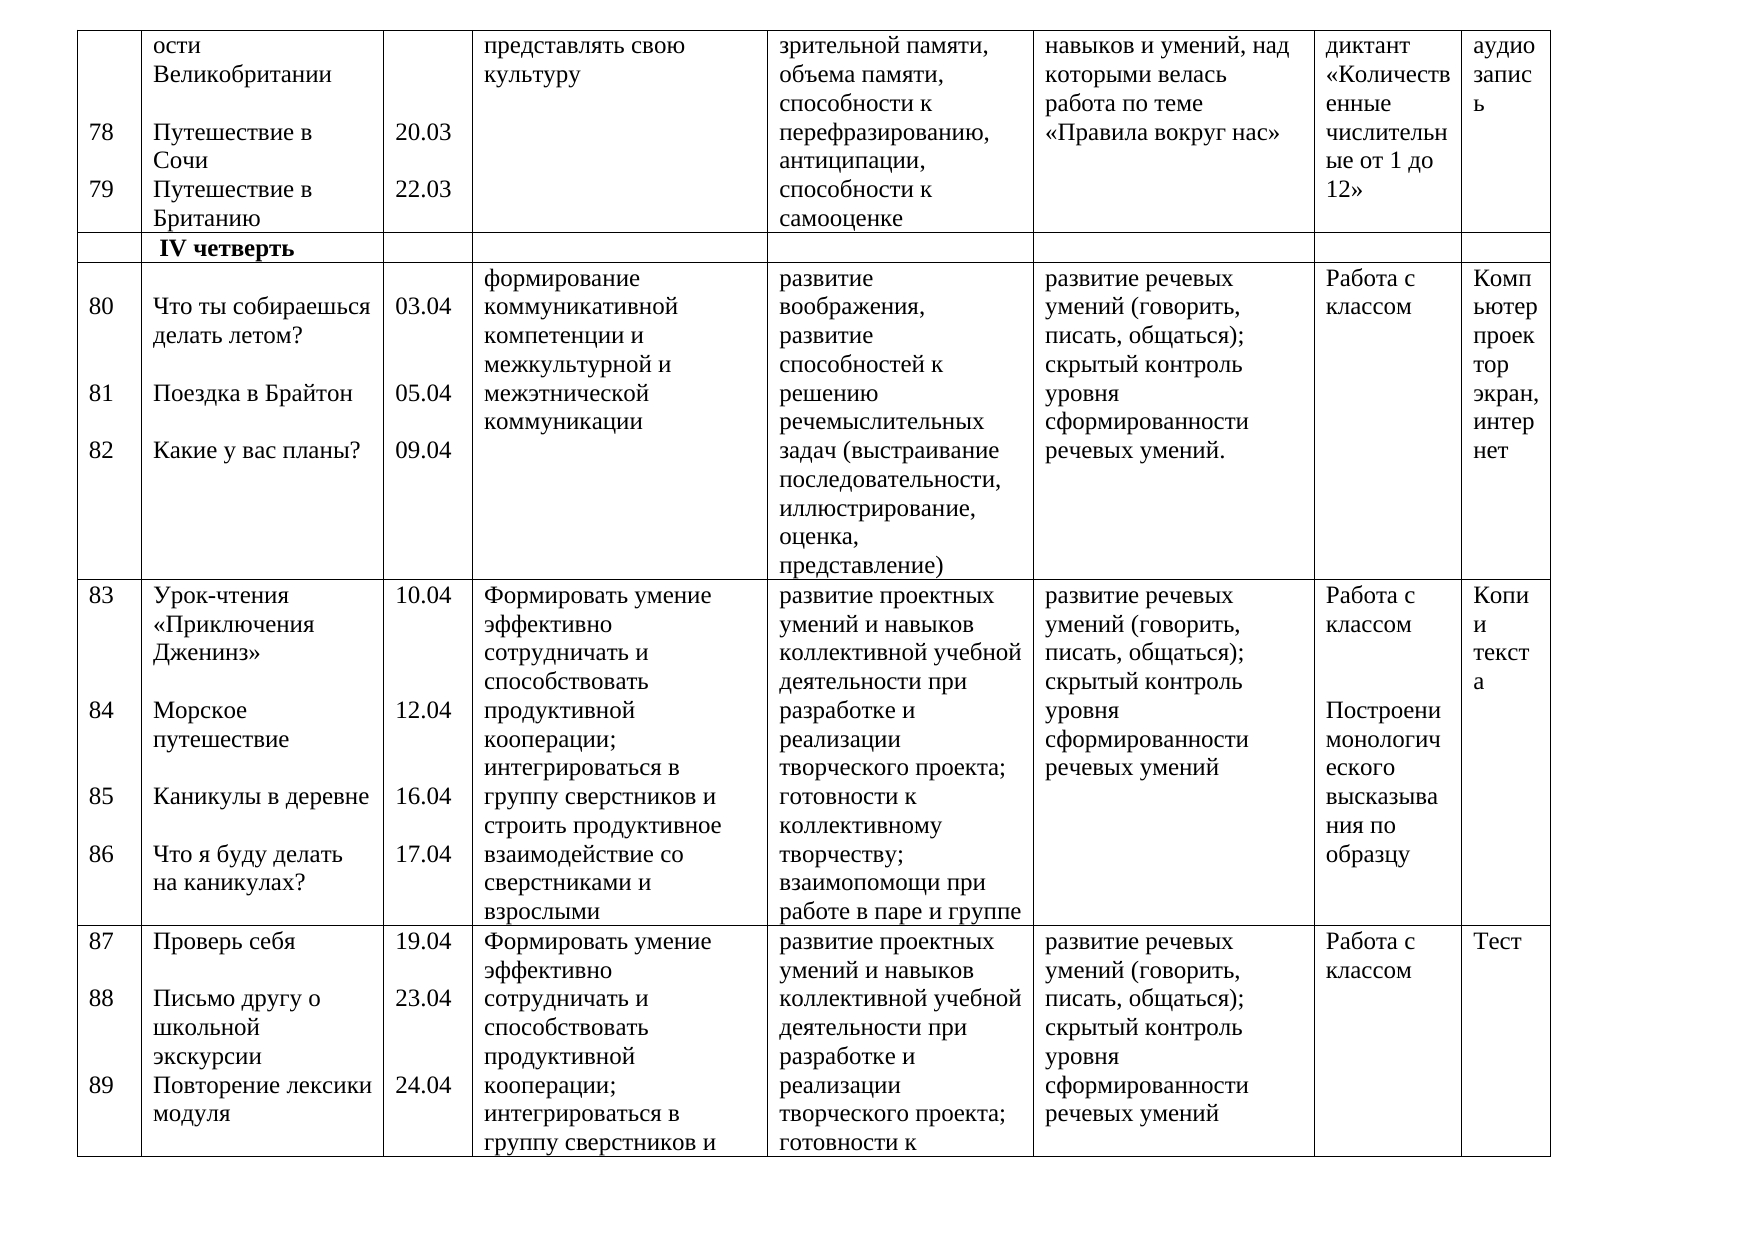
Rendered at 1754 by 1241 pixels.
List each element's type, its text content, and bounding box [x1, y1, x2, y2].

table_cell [142, 926, 383, 1156]
table_cell Работа с классом Построенимонологического высказывания по образцу [1315, 580, 1461, 925]
table_cell Компьютерпроектор экран,интернет [1462, 263, 1550, 579]
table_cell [1462, 926, 1550, 1156]
table_cell [1462, 233, 1550, 262]
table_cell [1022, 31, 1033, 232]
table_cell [1315, 31, 1461, 232]
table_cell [1034, 31, 1314, 232]
table_cell Урок-чтения «Приключения Дженинз» Морское путешествие Каникулы в деревне Что я буду делать на каникулах? [142, 580, 383, 925]
table_cell 87 88 89 90 [78, 926, 141, 1156]
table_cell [1315, 926, 1461, 1156]
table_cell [1034, 926, 1314, 1156]
table_cell [1315, 233, 1461, 262]
table_cell Копии текста [1462, 580, 1550, 925]
table_cell [1034, 233, 1314, 262]
table_cell Что ты собираешься делать летом? Поездка в Брайтон Какие у вас планы? [142, 263, 383, 579]
table_cell 03.04 05.04 09.04 [384, 263, 472, 579]
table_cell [142, 31, 383, 232]
table_cell [78, 233, 141, 262]
table_cell развитие речевых умений (говорить, писать, общаться); скрытый контроль уровня сформированности peчевых умений [1034, 580, 1314, 925]
table_cell Работа с классом [1315, 263, 1461, 579]
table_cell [473, 31, 767, 232]
table_cell 77 78 79 [78, 31, 141, 232]
table_cell 19.03 20.03 22.03 [384, 31, 472, 232]
table_cell [384, 233, 472, 262]
table_cell IV четверть [142, 233, 383, 262]
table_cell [768, 926, 1033, 1156]
table_cell [768, 233, 779, 262]
table_cell 83 84 85 86 [78, 580, 141, 925]
table_cell формирование коммуникативной компетенции и межкультурной и межэтнической коммуникации [473, 263, 767, 579]
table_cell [384, 926, 472, 1156]
table_cell [473, 233, 767, 262]
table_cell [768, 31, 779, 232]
table_cell развитие речевых умений (говорить, писать, общаться); скрытый контроль уровня сформированности речевых умений. [1034, 263, 1314, 579]
table_cell 10.04 12.04 16.04 17.04 [384, 580, 472, 925]
table_cell 80 81 82 [78, 263, 141, 579]
table_cell [1022, 233, 1033, 262]
table_cell аудиозапись [1462, 31, 1550, 232]
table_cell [473, 926, 767, 1156]
